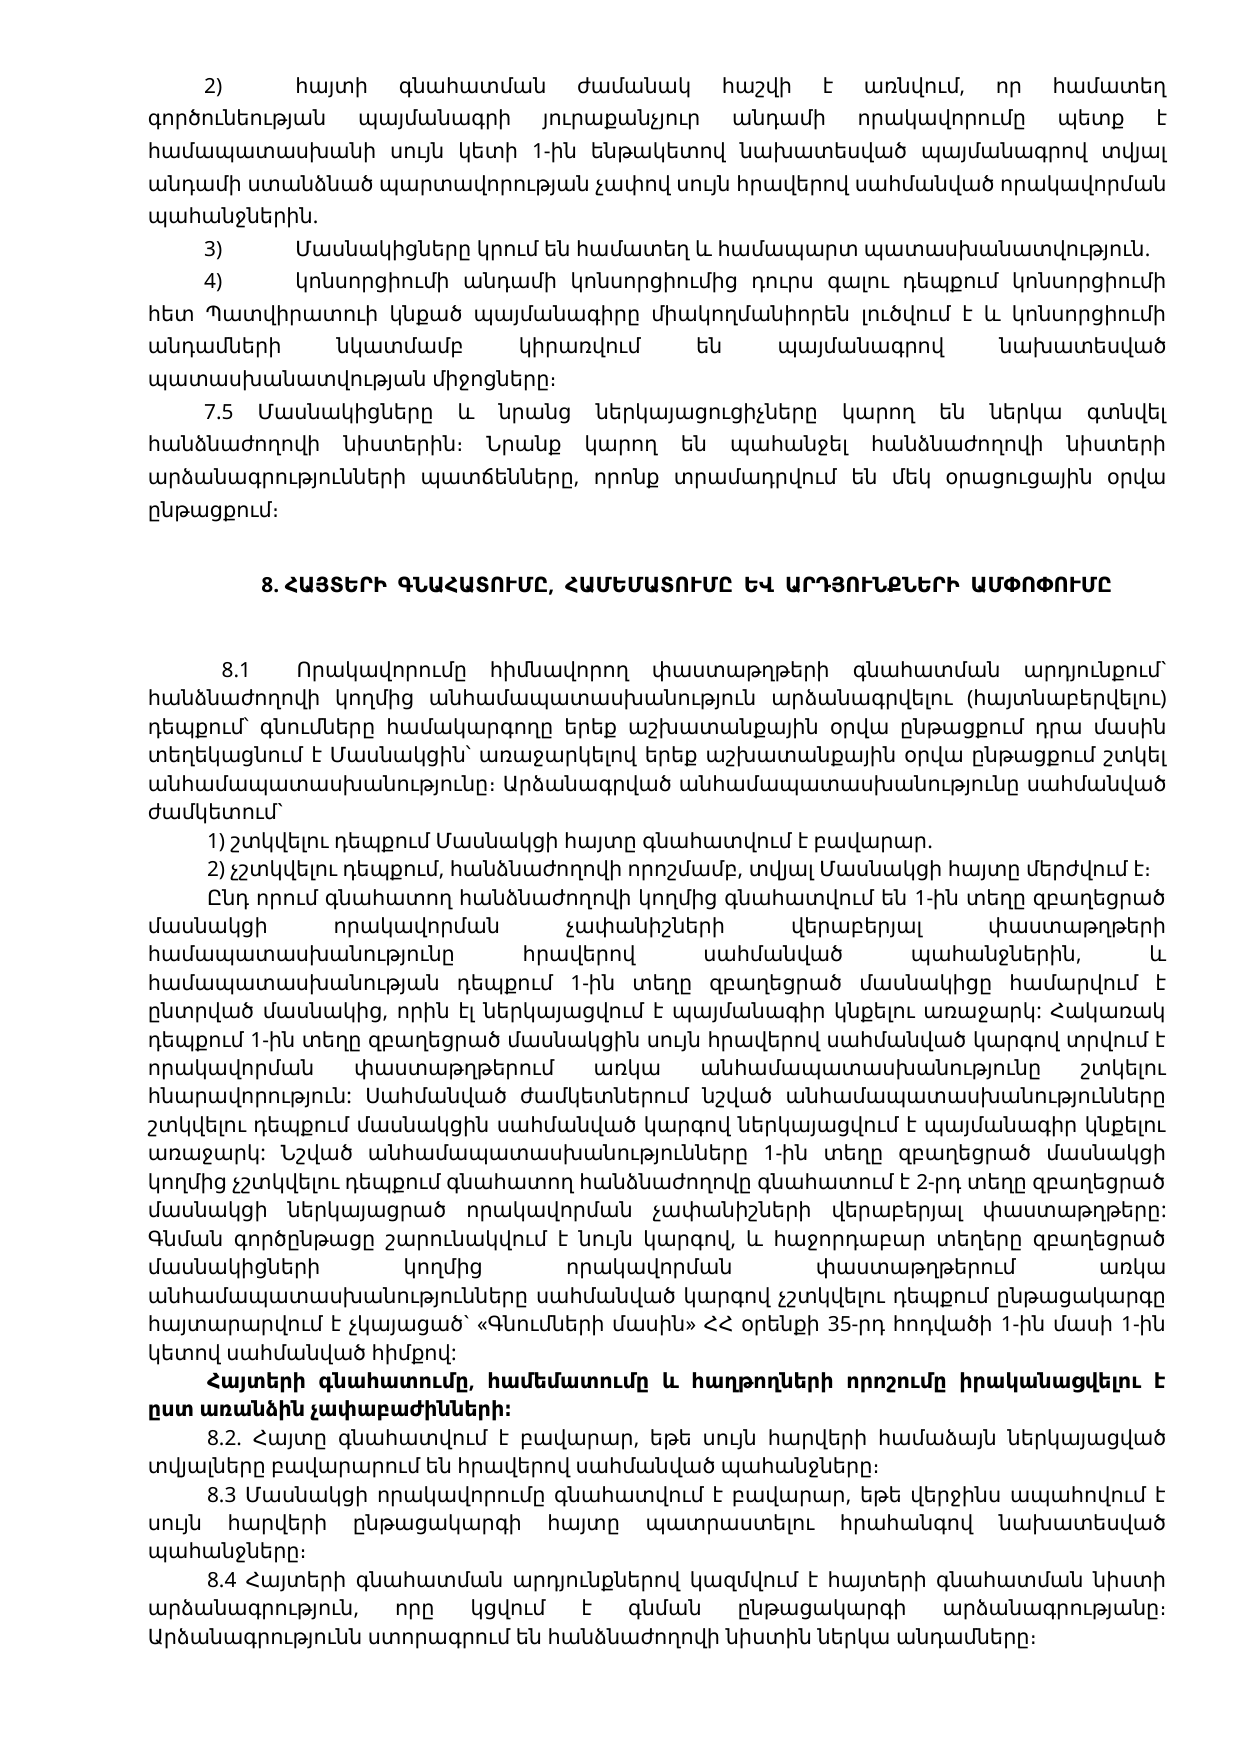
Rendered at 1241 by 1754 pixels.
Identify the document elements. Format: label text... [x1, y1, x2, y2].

text Ընդ որում գնահատող հանձնաժողովի կողմից գնահատվում են 1-ին տեղը զբաղեցրած մասնակցի որակավորման չափանիշների վերաբերյալ փաստաթղթերի համապատասխանությունը հրավերով սահմանված պահանջներին, և համապատասխանության դեպքում 1-ին տեղը զբաղեցրած մասնակիցը համարվում է ընտրված մասնակից, որին էլ ներկայացվում է պայմանագիր կնքելու առաջարկ: Հակառակ դեպքում 1-ին տեղը զբաղեցրած մասնակցին սույն հրավերով սահմանված կարգով տրվում է որակավորման փաստաթղթերում առկա անհամապատասխանությունը շտկելու հնարավորություն: Սահմանված ժամկետներում նշված անհամապատասխանությունները շտկվելու դեպքում մասնակցին սահմանված կարգով ներկայացվում է պայմանագիր կնքելու առաջարկ: Նշված անհամապատասխանությունները 1-ին տեղը զբաղեցրած մասնակցի կողմից չշտկվելու դեպքում գնահատող հանձնաժողովը գնահատում է 2-րդ տեղը զբաղեցրած մասնակցի ներկայացրած որակավորման չափանիշների վերաբերյալ փաստաթղթերը: Գնման գործընթացը շարունակվում է նույն կարգով, և հաջորդաբար տեղերը զբաղեցրած մասնակիցների կողմից որակավորման փաստաթղթերում առկա անհամապատասխանությունները սահմանված կարգով չշտկվելու դեպքում ընթացակարգը հայտարարվում է չկայացած` «Գնումների մասին» ՀՀ օրենքի 35-րդ հոդվածի 1-ին մասի 1-ին կետով սահմանված հիմքով: [148, 883, 1167, 1366]
text 4) կոնսորցիումի անդամի կոնսորցիումից դուրս գալու դեպքում կոնսորցիումի հետ Պատվիրատուի կնքած պայմանագիրը միակողմանիորեն լուծվում է և կոնսորցիումի անդամների նկատմամբ կիրառվում են պայմանագրով նախատեսված պատասխանատվության միջոցները։ [148, 266, 1167, 393]
text 8. ՀԱՅՏԵՐԻ ԳՆԱՀԱՏՈՒՄԸ, ՀԱՄԵՄԱՏՈՒՄԸ ԵՎ ԱՐԴՅՈՒՆՔՆԵՐԻ ԱՄՓՈՓՈՒՄԸ [148, 570, 1167, 598]
text 2) հայտի գնահատման ժամանակ հաշվի է առնվում, որ համատեղ գործունեության պայմանագրի յուրաքանչյուր անդամի որակավորումը պետք է համապատասխանի սույն կետի 1-ին ենթակետով նախատեսված պայմանագրով տվյալ անդամի ստանձնած պարտավորության չափով սույն հրավերով սահմանված որակավորման պահանջներին. [148, 71, 1167, 230]
text 7.5 Մասնակիցները և նրանց ներկայացուցիչները կարող են ներկա գտնվել հանձնաժողովի նիստերին։ Նրանք կարող են պահանջել հանձնաժողովի նիստերի արձանագրությունների պատճենները, որոնք տրամադրվում են մեկ օրացուցային օրվա ընթացքում։ [148, 397, 1167, 523]
text 8.2. Հայտը գնահատվում է բավարար, եթե սույն հարվերի համաձայն ներկայացված տվյալները բավարարում են հրավերով սահմանված պահանջները։ [148, 1423, 1167, 1480]
text Հայտերի գնահատումը, համեմատումը և հաղթողների որոշումը իրականացվելու է ըստ առանձին չափաբաժինների։ [148, 1366, 1167, 1423]
text 8.3 Մասնակցի որակավորումը գնահատվում է բավարար, եթե վերջինս ապահովում է սույն հարվերի ընթացակարգի հայտը պատրաստելու հրահանգով նախատեսված պահանջները։ [148, 1480, 1167, 1565]
text 1) շտկվելու դեպքում Մասնակցի հայտը գնահատվում է բավարար. [148, 826, 1167, 854]
text 8.1 Որակավորումը հիմնավորող փաստաթղթերի գնահատման արդյունքում` հանձնաժողովի կողմից անհամապատասխանություն արձանագրվելու (հայտնաբերվելու) դեպքում՝ գնումները համակարգողը երեք աշխատանքային օրվա ընթացքում դրա մասին տեղեկացնում է Մասնակցին՝ առաջարկելով երեք աշխատանքային օրվա ընթացքում շտկել անհամապատասխանությունը։ Արձանագրված անհամապատասխանությունը սահմանված ժամկետում` [148, 655, 1167, 826]
text 2) չշտկվելու դեպքում, հանձնաժողովի որոշմամբ, տվյալ Մասնակցի հայտը մերժվում է։ [148, 854, 1167, 883]
text 8.4 Հայտերի գնահատման արդյունքներով կազմվում է հայտերի գնահատման նիստի արձանագրություն, որը կցվում է գնման ընթացակարգի արձանագրությանը։ Արձանագրությունն ստորագրում են հանձնաժողովի նիստին ներկա անդամները։ [148, 1565, 1167, 1650]
text 3) Մասնակիցները կրում են համատեղ և համապարտ պատասխանատվություն. [148, 234, 1167, 262]
